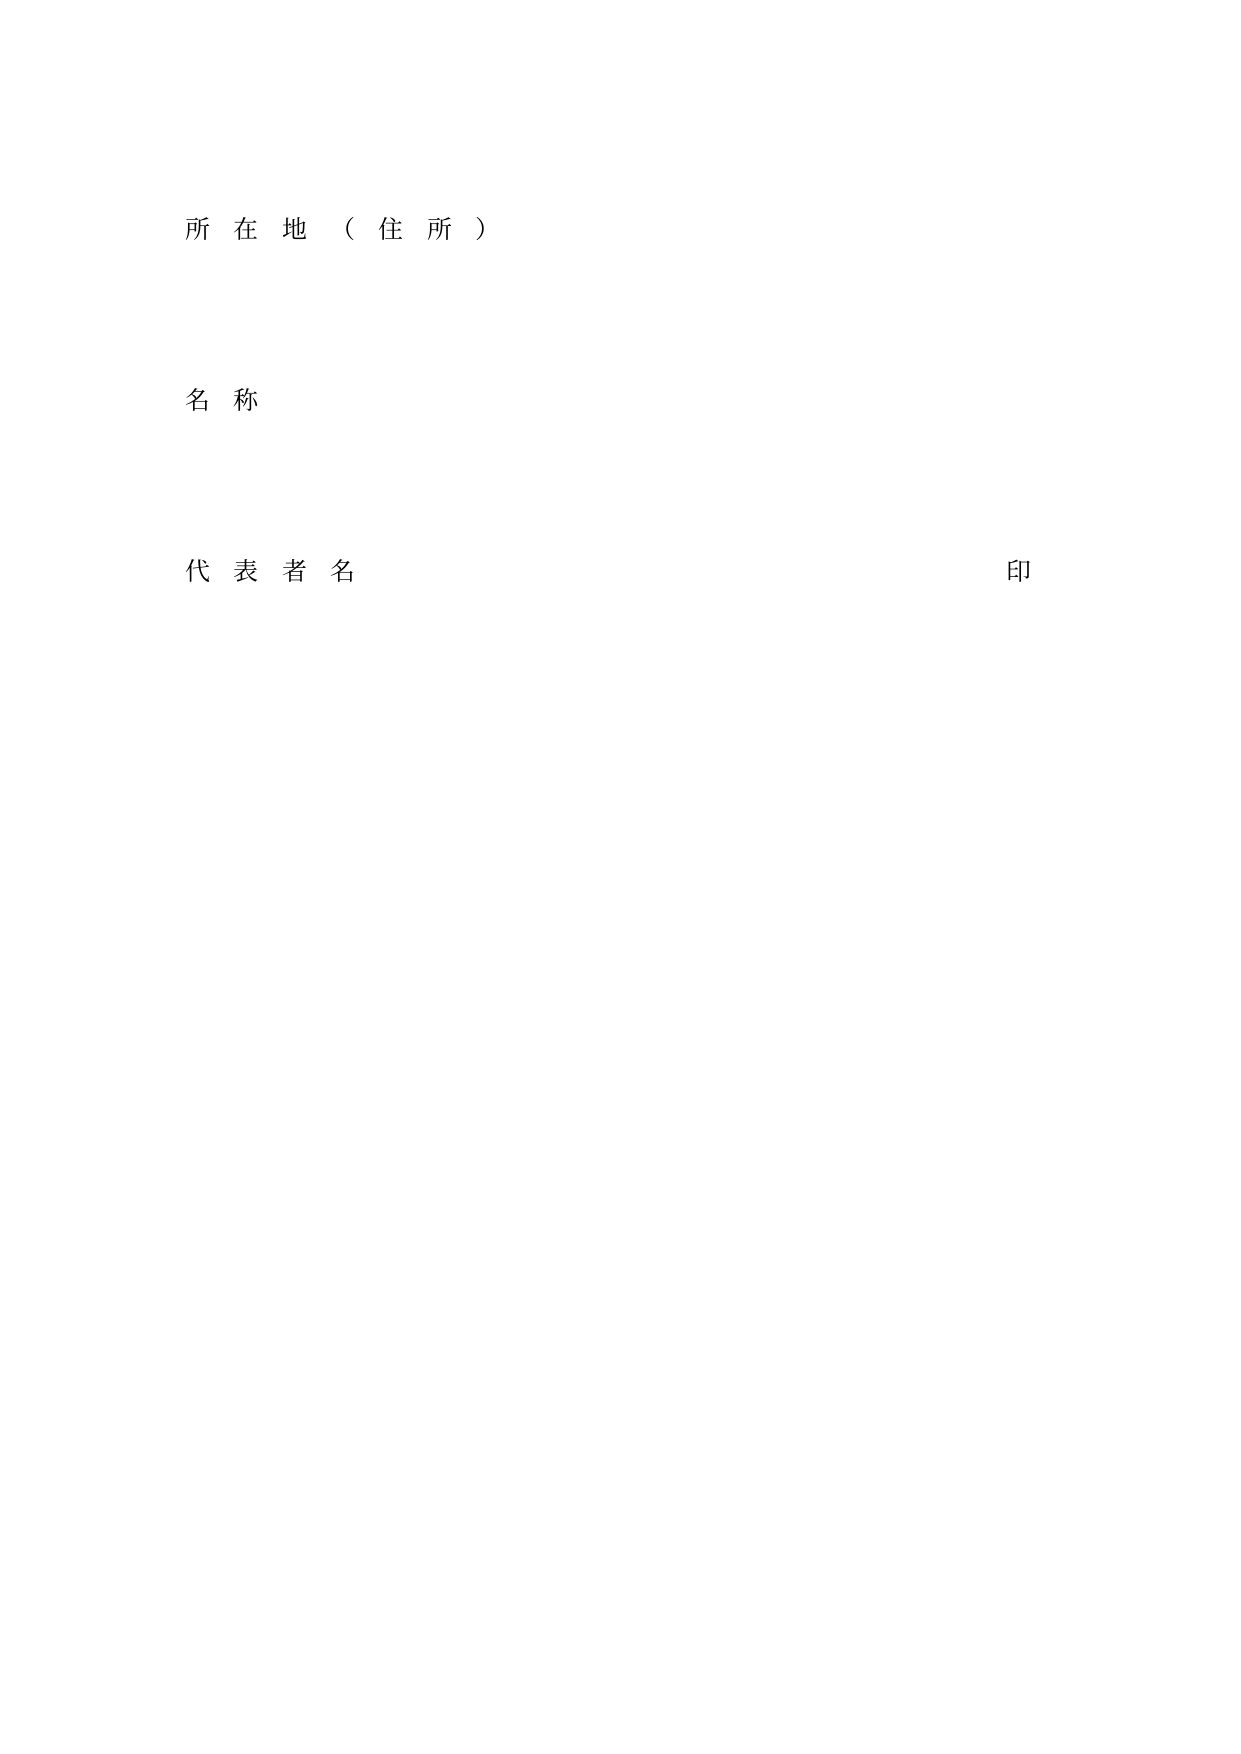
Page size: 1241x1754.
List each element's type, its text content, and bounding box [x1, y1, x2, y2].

text 名称 [135, 296, 1055, 433]
text 所在地（住所） [135, 194, 1055, 262]
text 代表者名 印 [135, 467, 1055, 604]
